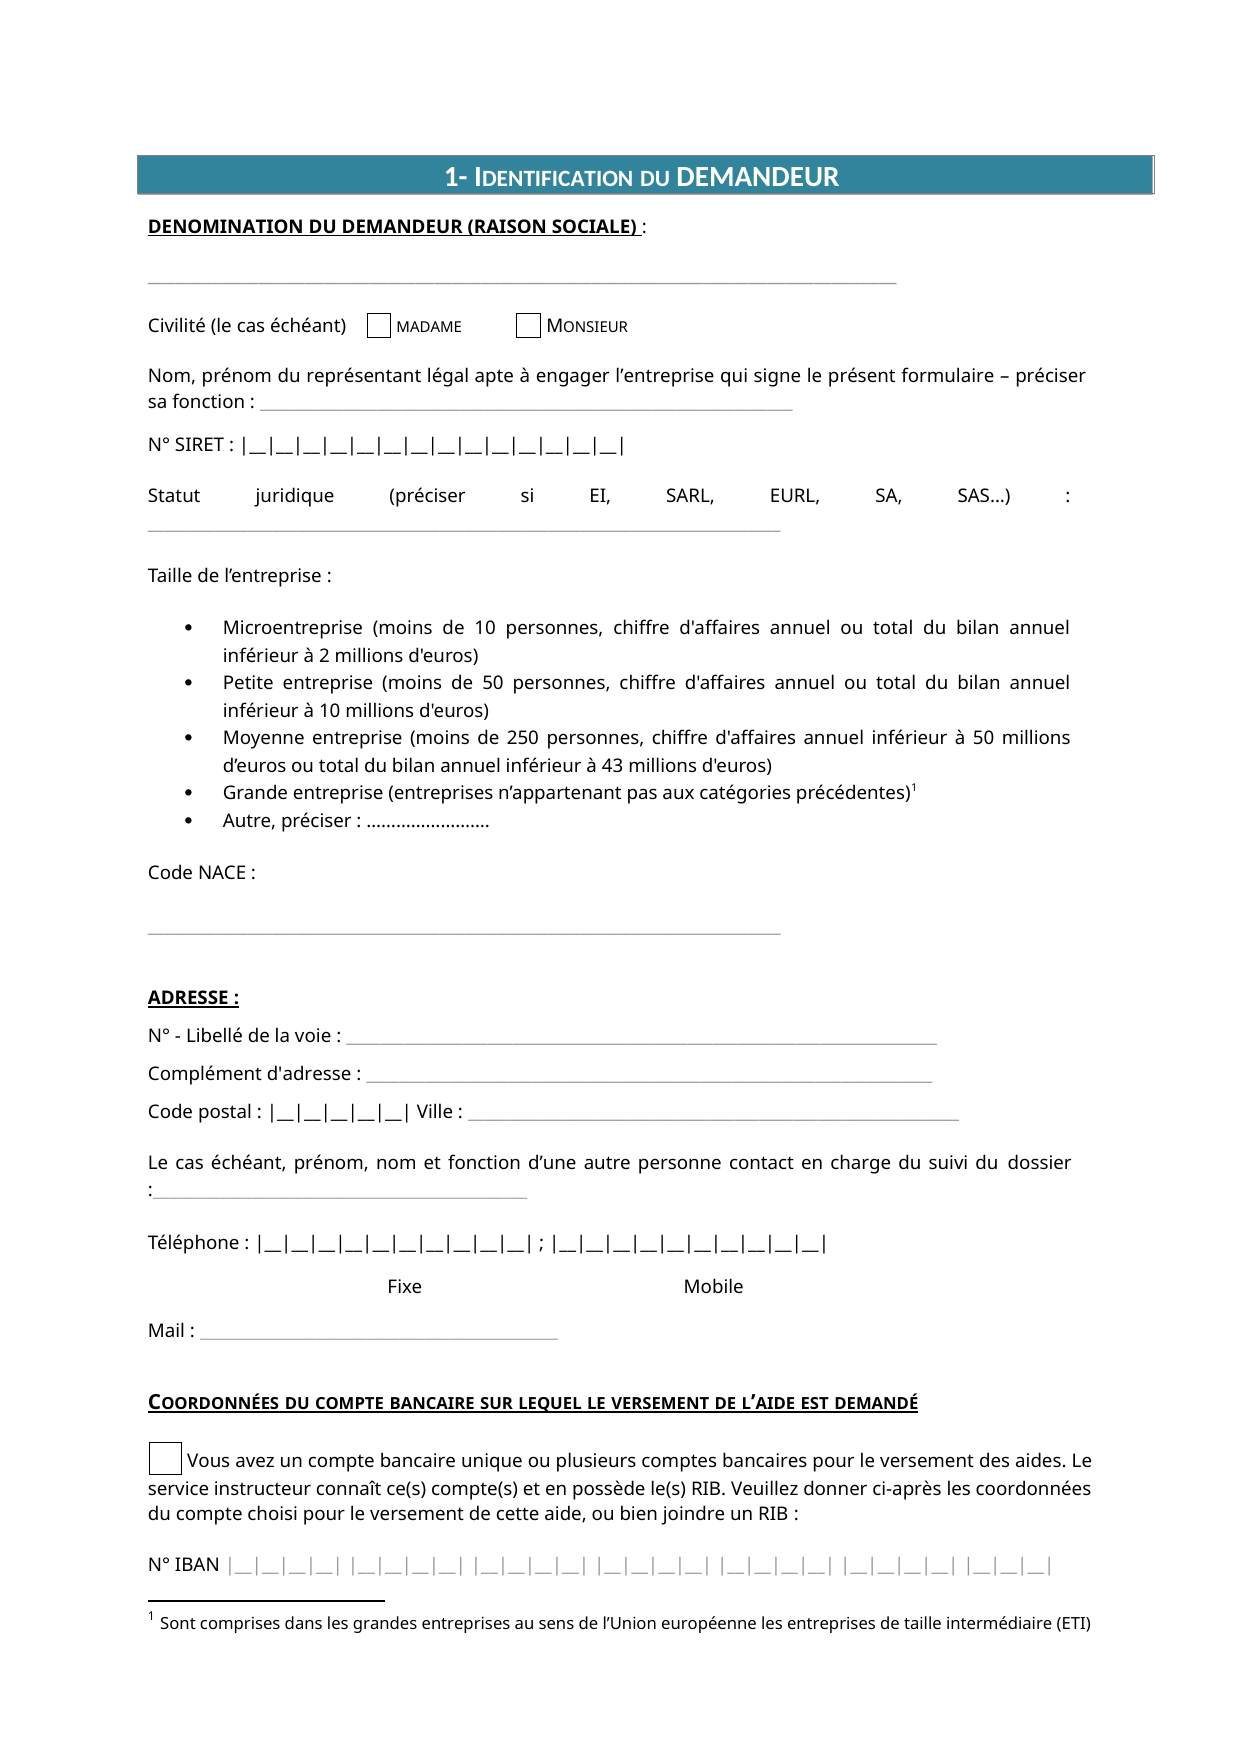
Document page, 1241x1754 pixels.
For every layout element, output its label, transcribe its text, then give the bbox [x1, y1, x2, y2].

text Le cas échéant, prénom, nom et fonction d’une autre personne contact en charge du suivi du dossier :_____________________________________________ [148, 1149, 1071, 1202]
text Fixe Mobile [148, 1273, 1071, 1299]
text ____________________________________________________________________________ [148, 912, 1071, 938]
text Téléphone : |__|__|__|__|__|__|__|__|__|__| ; |__|__|__|__|__|__|__|__|__|__| [148, 1229, 1071, 1254]
text N° SIRET : |__|__|__|__|__|__|__|__|__|__|__|__|__|__| [148, 432, 1087, 457]
text N° - Libellé de la voie : _______________________________________________________________________ [148, 1023, 1071, 1048]
text Taille de l’entreprise : [148, 562, 1071, 588]
list Grande entreprise (entreprises n’appartenant pas aux catégories précédentes) [185, 779, 1071, 805]
text Mail : ___________________________________________ [148, 1317, 1071, 1343]
text ADRESSE : [148, 985, 1092, 1010]
text DENOMINATION DU DEMANDEUR (RAISON SOCIALE) : [148, 213, 1071, 238]
text _________________________________________________________________________________ [148, 259, 1071, 288]
text Statut juridique (préciser si EI, SARL, EURL, SA, SAS…) : ____________________________________________________________________________ [148, 482, 1071, 535]
text Code postal : |__|__|__|__|__| Ville : ___________________________________________________________ [148, 1098, 1071, 1124]
text Code NACE : [148, 859, 1071, 885]
text Vous avez un compte bancaire unique ou plusieurs comptes bancaires pour le versement des aides. Le service instructeur connaît ce(s) compte(s) et en possède le(s) RIB. Veuillez donner ci-après les coordonnées du compte choisi pour le versement de cette aide, ou bien joindre un RIB : [148, 1441, 1092, 1526]
list Petite entreprise (moins de 50 personnes, chiffre d'affaires annuel ou total du bilan annuel inférieur à 10 millions d'euros) [185, 669, 1071, 723]
text N° IBAN |__|__|__|__| |__|__|__|__| |__|__|__|__| |__|__|__|__| |__|__|__|__| |__|__|__|__| |__|__|__| [148, 1552, 1092, 1577]
text Nom, prénom du représentant légal apte à engager l’entreprise qui signe le présent formulaire – préciser sa fonction : ________________________________________________________________ [148, 363, 1087, 414]
list Moyenne entreprise (moins de 250 personnes, chiffre d'affaires annuel inférieur à 50 millions d’euros ou total du bilan annuel inférieur à 43 millions d'euros) [185, 724, 1071, 778]
list Autre, préciser : ……………………. [185, 807, 1071, 833]
text Civilité (le cas échéant) madame Monsieur [148, 312, 1087, 338]
list Microentreprise (moins de 10 personnes, chiffre d'affaires annuel ou total du bilan annuel inférieur à 2 millions d'euros) [185, 614, 1071, 668]
text Complément d'adresse : ____________________________________________________________________ [148, 1061, 1071, 1086]
text Coordonnées du compte bancaire sur lequel le versement de l’aide est demandé [148, 1387, 1092, 1415]
